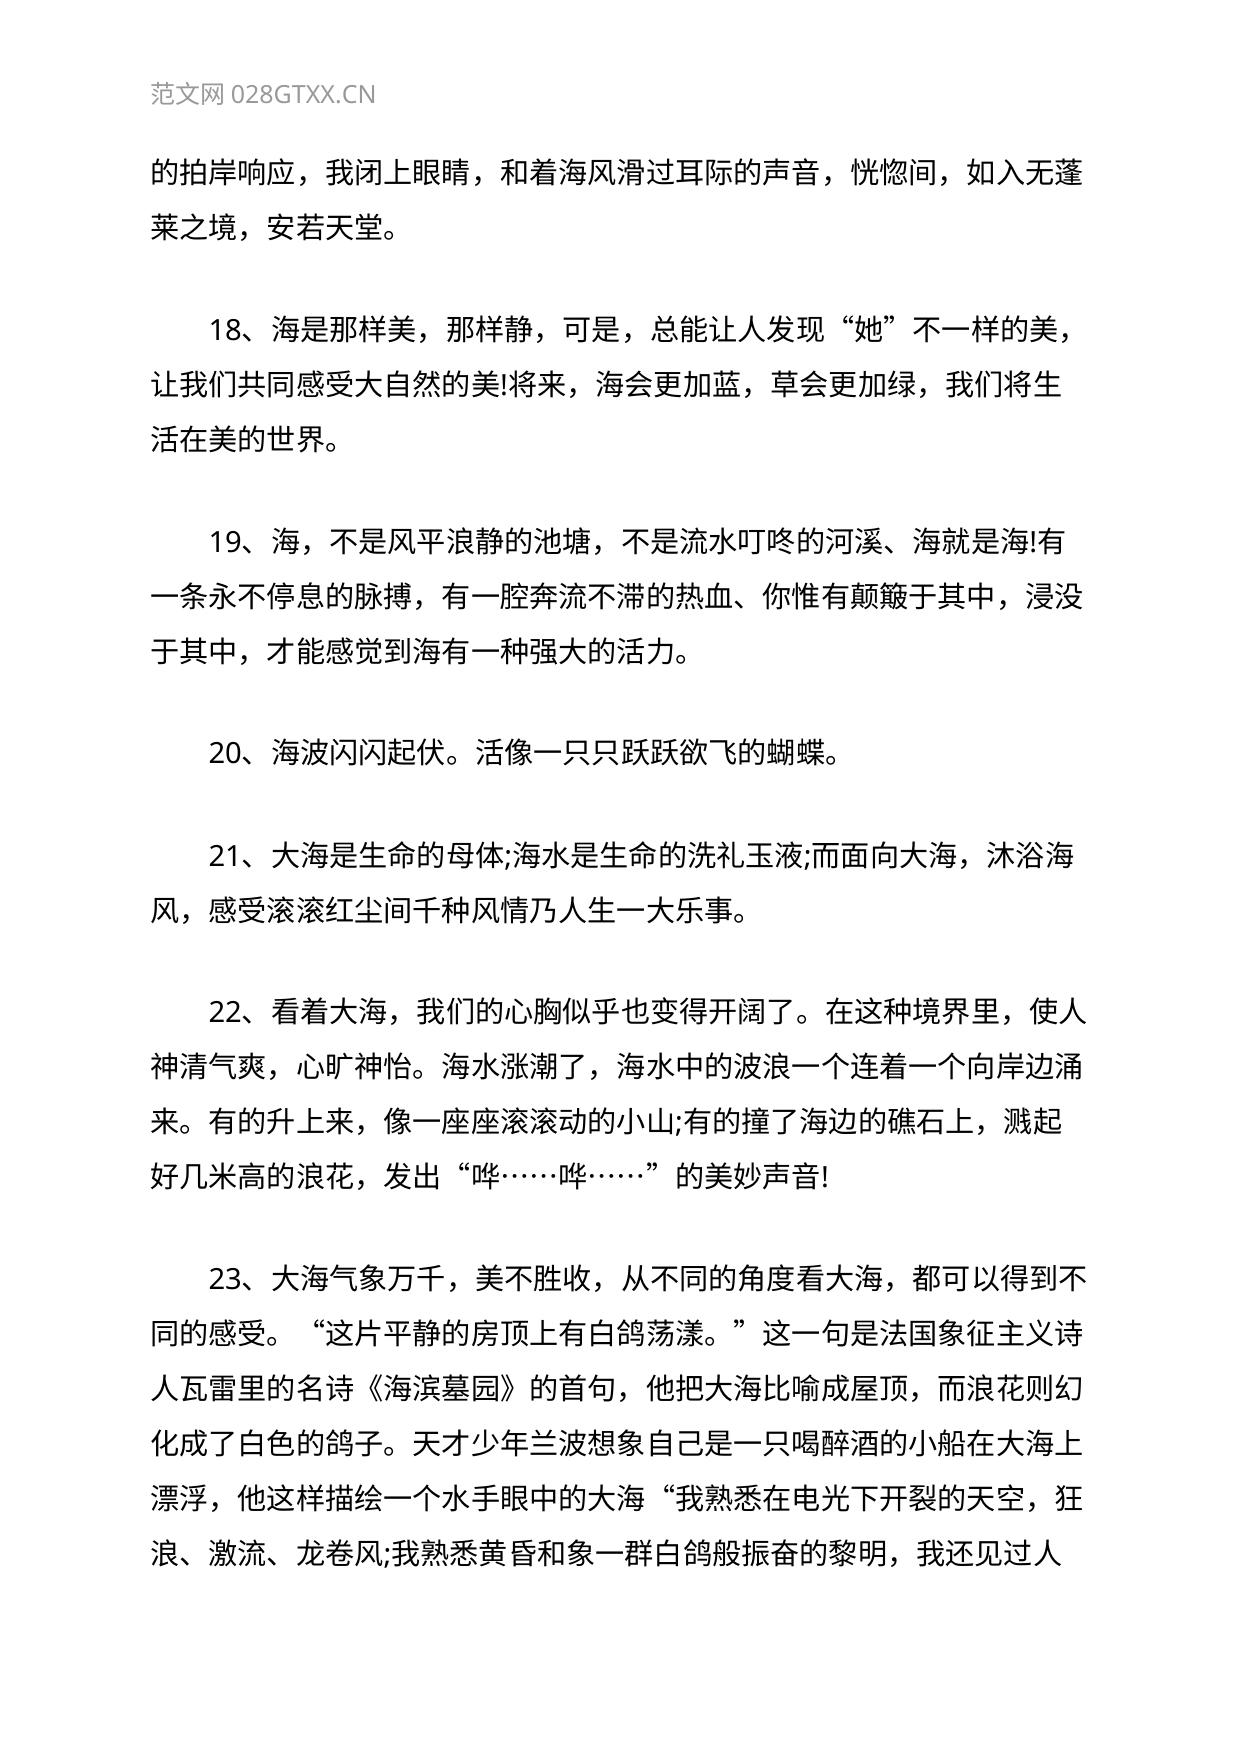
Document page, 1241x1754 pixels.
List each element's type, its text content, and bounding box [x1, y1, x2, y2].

text 20、海波闪闪起伏。活像一只只跃跃欲飞的蝴蝶。 [150, 730, 1090, 772]
text 18、海是那样美，那样静，可是，总能让人发现“她”不一样的美，让我们共同感受大自然的美!将来，海会更加蓝，草会更加绿，我们将生活在美的世界。 [150, 307, 1090, 459]
text 19、海，不是风平浪静的池塘，不是流水叮咚的河溪、海就是海!有一条永不停息的脉搏，有一腔奔流不滞的热血、你惟有颠簸于其中，浸没于其中，才能感觉到海有一种强大的活力。 [150, 518, 1090, 671]
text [150, 1256, 1090, 1573]
text 22、看着大海，我们的心胸似乎也变得开阔了。在这种境界里，使人神清气爽，心旷神怡。海水涨潮了，海水中的波浪一个连着一个向岸边涌来。有的升上来，像一座座滚滚动的小山;有的撞了海边的礁石上，溅起好几米高的浪花，发出“哗……哗……”的美妙声音! [150, 989, 1090, 1196]
text 21、大海是生命的母体;海水是生命的洗礼玉液;而面向大海，沐浴海风，感受滚滚红尘间千种风情乃人生一大乐事。 [150, 832, 1090, 929]
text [150, 150, 1090, 247]
